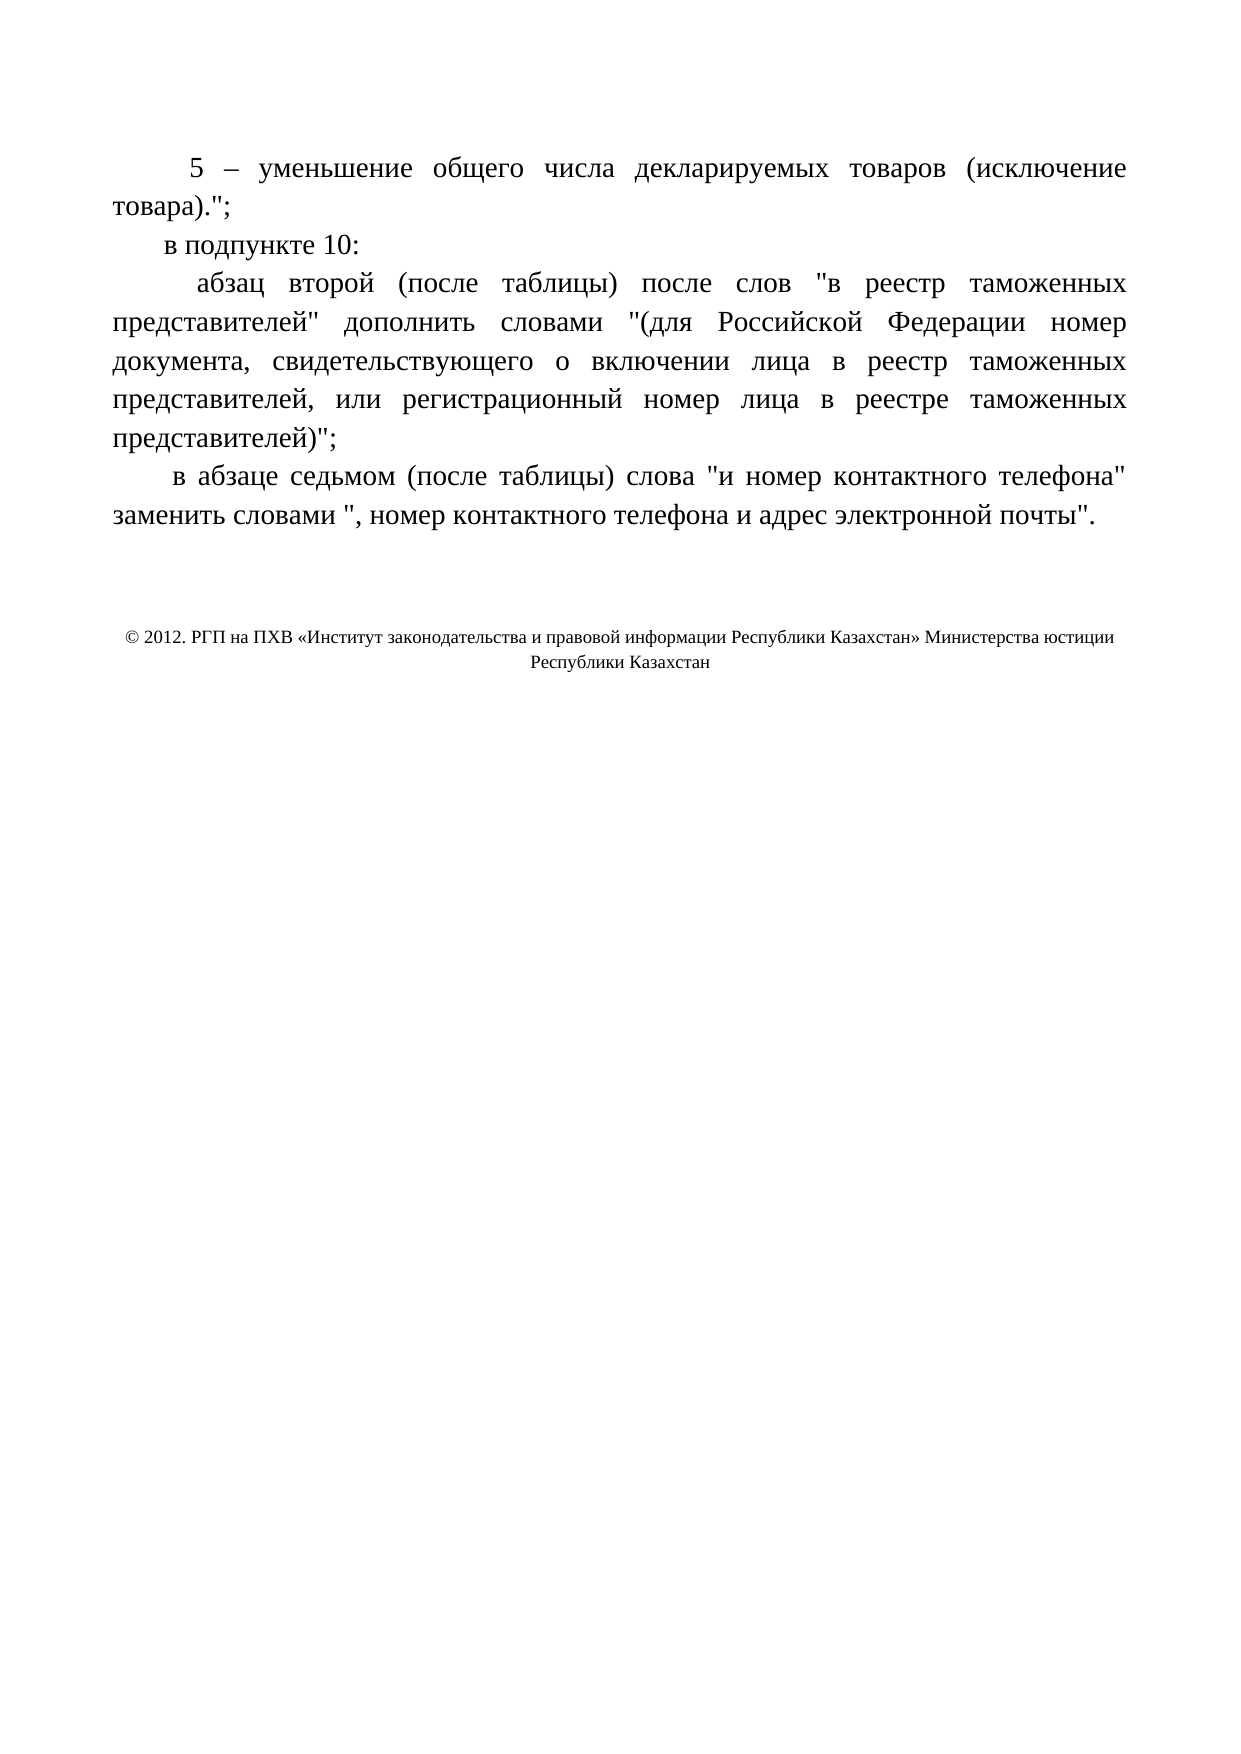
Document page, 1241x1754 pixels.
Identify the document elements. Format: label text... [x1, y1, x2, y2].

text абзац второй (после таблицы) после слов "в реестр таможенных представителей" дополнить словами "(для Российской Федерации номер документа, свидетельствующего о включении лица в реестр таможенных представителей, или регистрационный номер лица в реестре таможенных представителей)"; [112, 266, 1128, 453]
text в абзаце седьмом (после таблицы) слова "и номер контактного телефона" заменить словами ", номер контактного телефона и адрес электронной почты". [112, 458, 1128, 530]
text 5 – уменьшение общего числа декларируемых товаров (исключение товара)."; [112, 150, 1128, 222]
text в подпункте 10: [112, 227, 1128, 261]
text © 2012. РГП на ПХВ «Институт законодательства и правовой информации Республики Казахстан» Министерства юстиции Республики Казахстан [112, 626, 1128, 672]
